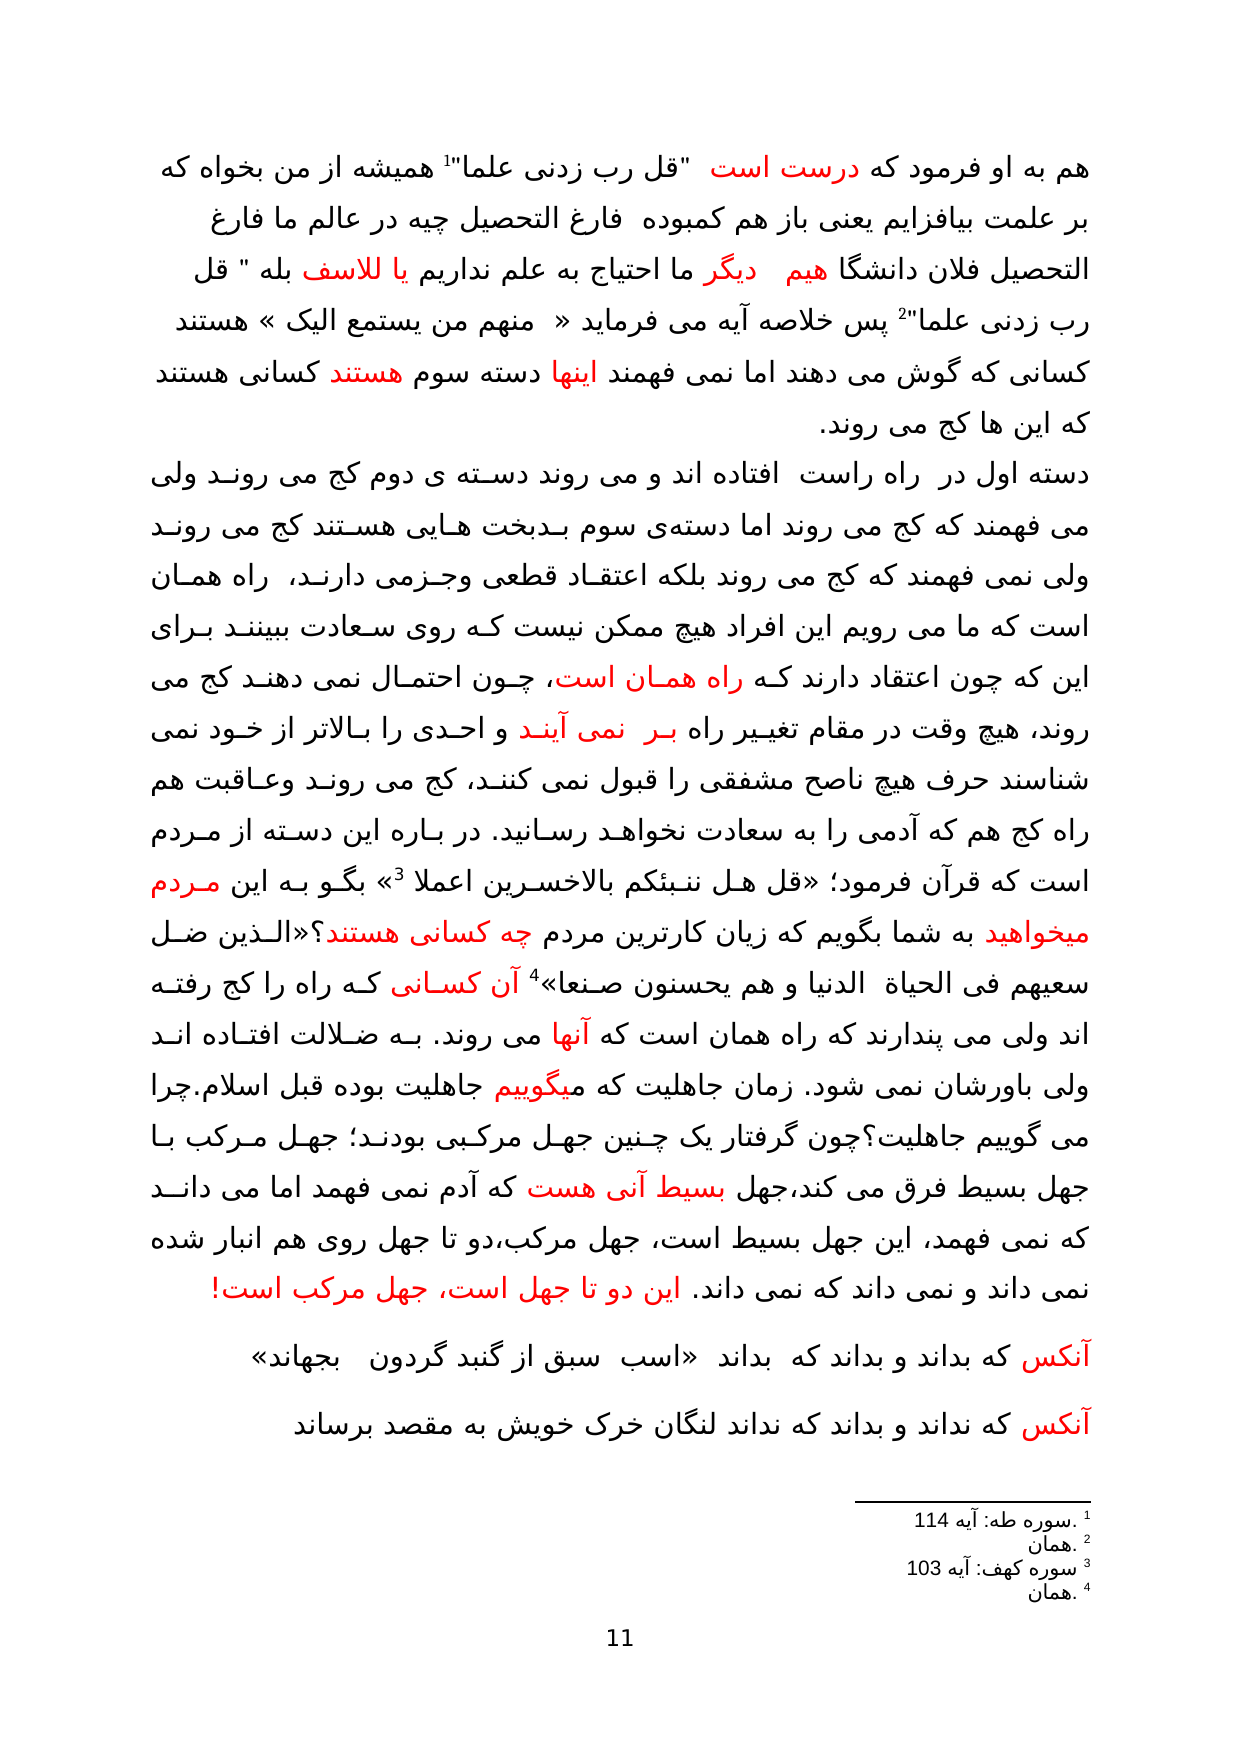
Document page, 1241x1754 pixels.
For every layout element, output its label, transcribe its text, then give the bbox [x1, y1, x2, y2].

text آنکس که بداند و بداند که بداند «اسب سبق از گنبد گردون بجهاند» [150, 1339, 1090, 1373]
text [150, 150, 1090, 440]
text دسته اول در راه راست افتاده اند و می روند دسته ی دوم کج می روند ولی می فهمند که کج می روند اما دسته‌ی سوم بدبخت هایی هستند کج می روند ولی نمی فهمند که کج می روند بلکه اعتقاد قطعی وجزمی دارند، راه همان است که ما می رویم این افراد هیچ ممکن نیست که روی سعادت ببینند برای این که چون اعتقاد دارند که راه همان است، چون احتمال نمی دهند کج می روند، هیچ وقت در مقام تغییر راه بر نمی آیند و احدی را بالاتر از خود نمی شناسند حرف هیچ ناصح مشفقی را قبول نمی کنند، کج می روند وعاقبت هم راه کج هم که آدمی را به سعادت نخواهد رسانید. در باره این دسته از مردم است که قرآن فرمود؛ «قل هل ننبئکم بالاخسرین اعملا » بگو به این مردم میخواهید به شما بگویم که زیان کارترین مردم چه کسانی هستند؟«الذین ضل سعیهم فی الحیاة الدنیا و هم یحسنون صنعا» آن کسانی که راه را کج رفته اند ولی می پندارند که راه همان است که آنها می روند. به ضلالت افتاده اند ولی باورشان نمی شود. زمان جاهلیت که میگوییم جاهلیت بوده قبل اسلام.چرا می گوییم جاهلیت؟چون گرفتار یک چنین جهل مرکبی بودند؛ جهل مرکب با جهل بسیط فرق می کند،جهل بسیط آنی هست که آدم نمی فهمد اما می داند که نمی فهمد، این جهل بسیط است، جهل مرکب،دو تا جهل روی هم انبار شده نمی داند و نمی داند که نمی داند. این دو تا جهل است، جهل مرکب است! [150, 457, 1090, 1306]
text آنکس که نداند و بداند که نداند لنگان خرک خویش به مقصد برساند [150, 1407, 1090, 1441]
